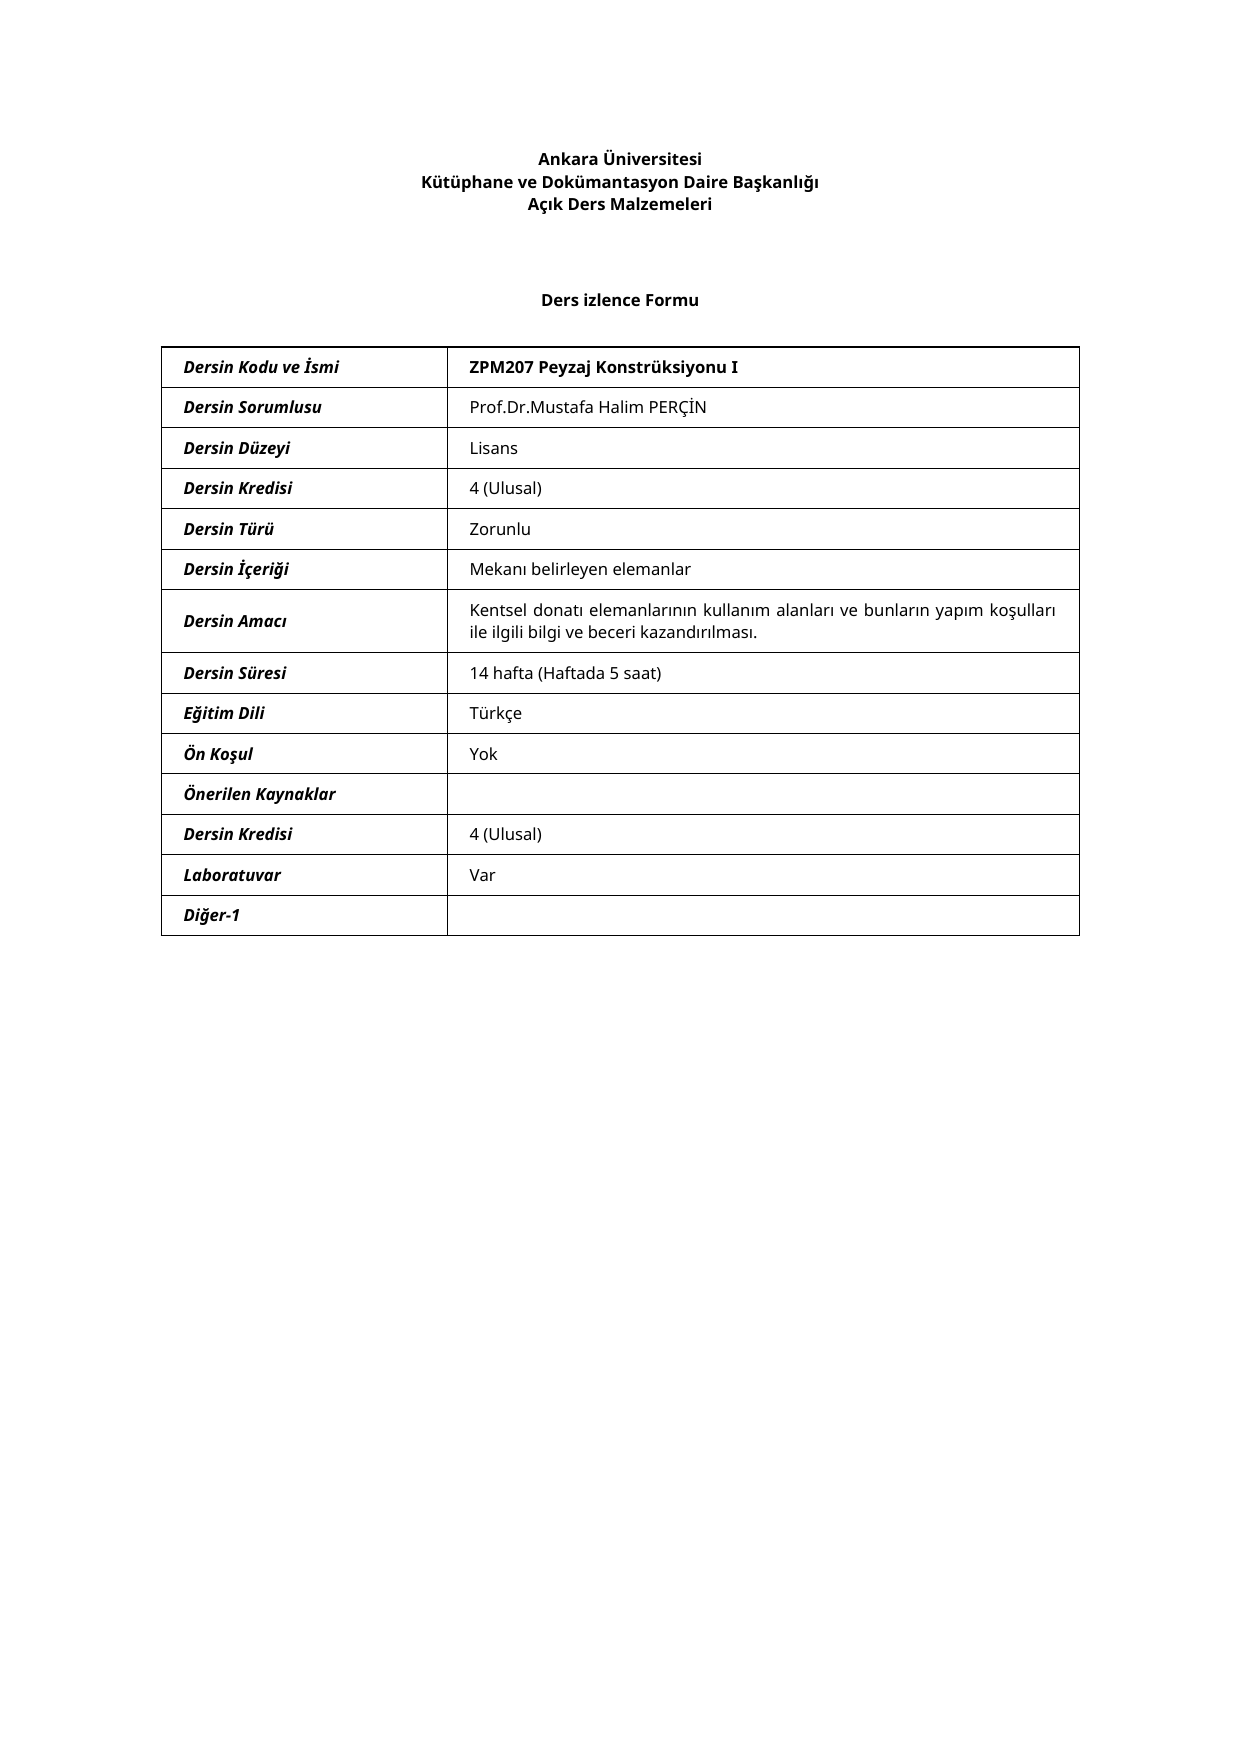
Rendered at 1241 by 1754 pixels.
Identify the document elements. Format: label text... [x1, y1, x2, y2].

table_cell Dersin Amacı [162, 590, 447, 652]
table_cell Dersin Süresi [162, 653, 447, 692]
table_cell Türkçe [448, 694, 1079, 733]
table_cell Dersin Düzeyi [162, 428, 447, 468]
table_cell 14 hafta (Haftada 5 saat) [448, 653, 1079, 692]
table_header ZPM207 Peyzaj Konstrüksiyonu I [448, 348, 1079, 387]
table_cell Zorunlu [448, 509, 1079, 548]
text Ankara Üniversitesi Kütüphane ve Dokümantasyon Daire Başkanlığı [148, 148, 1093, 193]
text Açık Ders Malzemeleri [148, 193, 1093, 216]
table_cell Mekanı belirleyen elemanlar [448, 550, 1079, 589]
table_cell Eğitim Dili [162, 694, 447, 733]
table_cell Dersin Sorumlusu [162, 388, 447, 427]
table_cell Dersin İçeriği [162, 550, 447, 589]
table_cell Ön Koşul [162, 734, 447, 773]
table_cell 4 (Ulusal) [448, 815, 1079, 854]
table_cell Kentsel donatı elemanlarının kullanım alanları ve bunların yapım koşulları ile ilgili bilgi ve beceri kazandırılması. [448, 590, 1079, 652]
table_cell Dersin Türü [162, 509, 447, 548]
table_cell [448, 896, 1079, 935]
table_cell Prof.Dr.Mustafa Halim PERÇİN [448, 388, 1079, 427]
table_cell Yok [448, 734, 1079, 773]
table_cell Lisans [448, 428, 1079, 468]
table_cell Dersin Kredisi [162, 469, 447, 508]
text Ders izlence Formu [148, 288, 1093, 311]
table_cell Önerilen Kaynaklar [162, 774, 447, 814]
table_cell Dersin Kredisi [162, 815, 447, 854]
table_cell Var [448, 855, 1079, 894]
table_cell Diğer-1 [162, 896, 447, 935]
table_cell Laboratuvar [162, 855, 447, 894]
table_cell [448, 774, 1079, 814]
table_header Dersin Kodu ve İsmi [162, 348, 447, 387]
table_cell 4 (Ulusal) [448, 469, 1079, 508]
